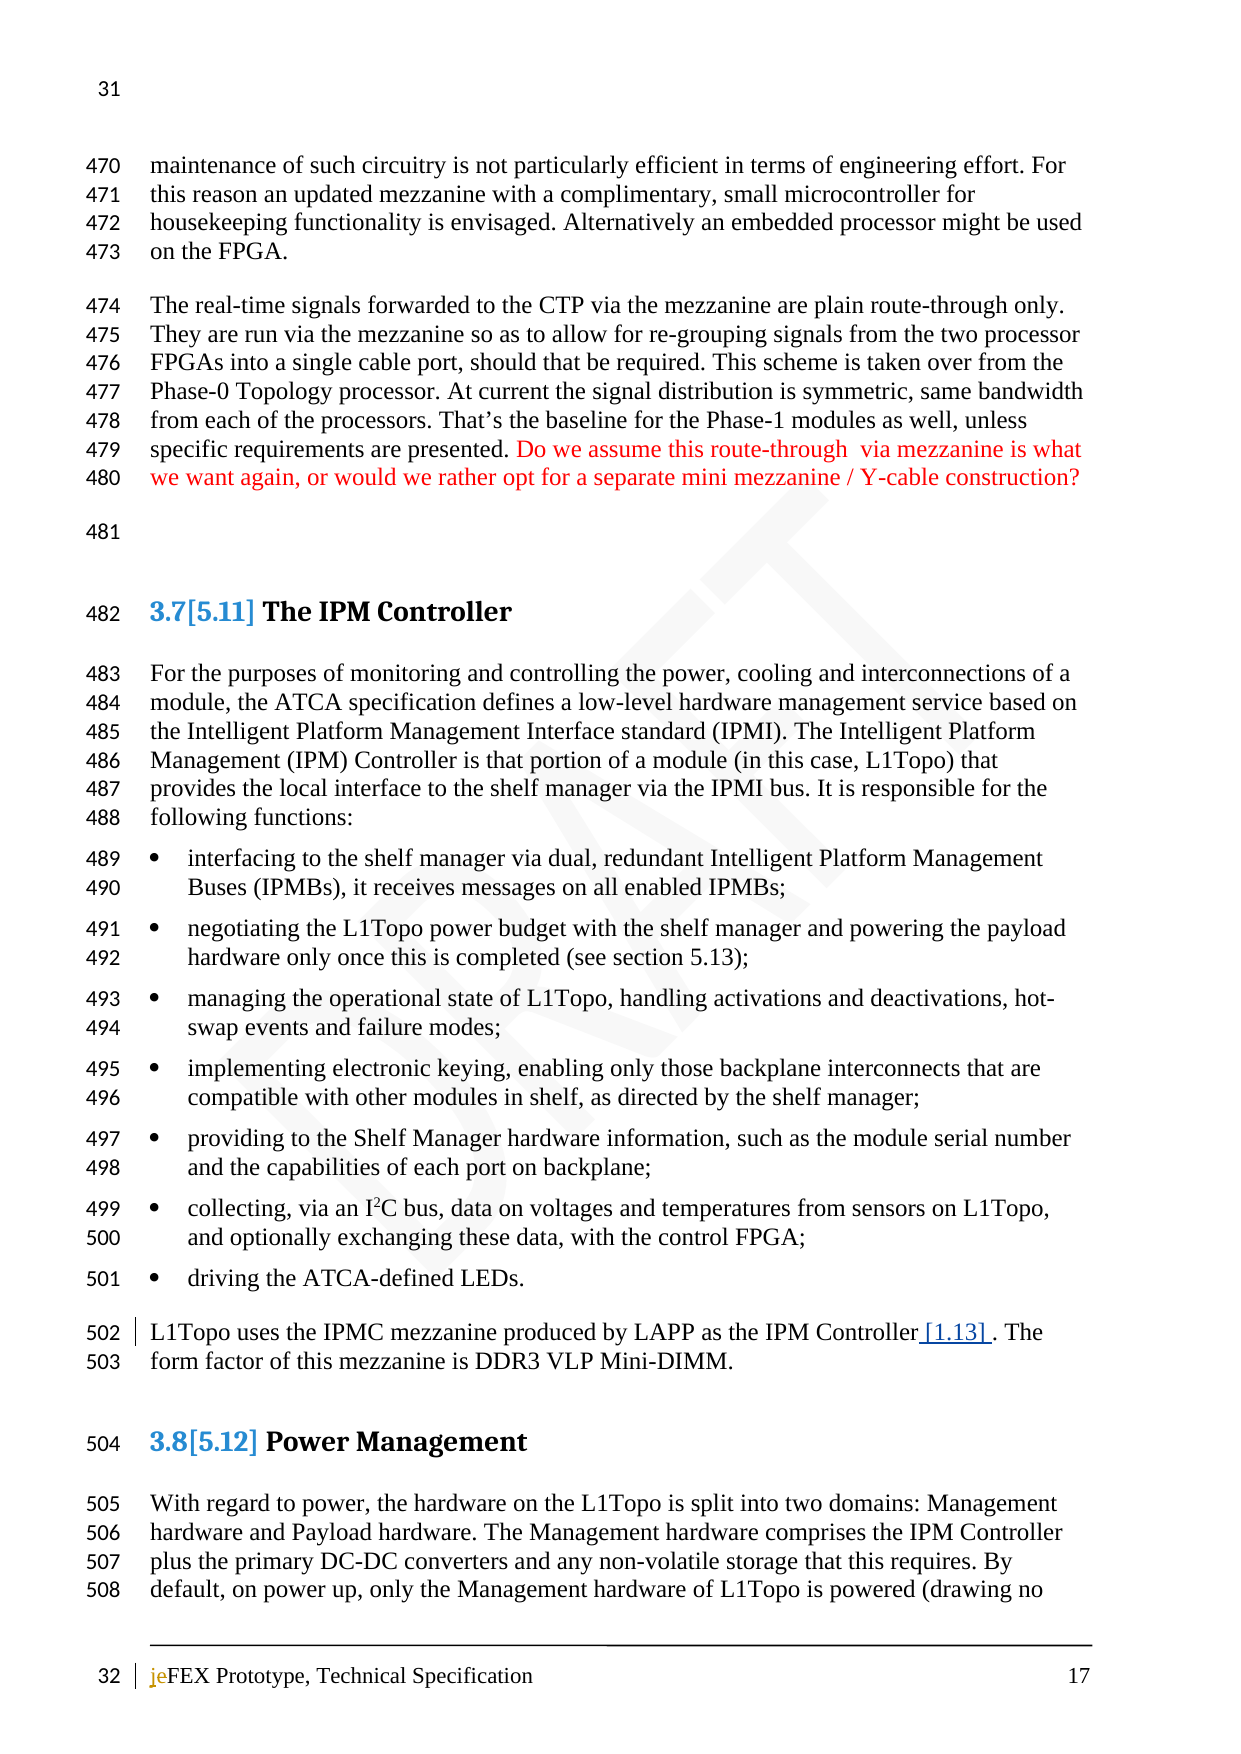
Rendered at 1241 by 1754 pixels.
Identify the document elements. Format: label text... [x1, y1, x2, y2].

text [150, 150, 1090, 265]
list negotiating the L1Topo power budget with the shelf manager and powering the payload hardware only once this is completed (see section 3.9); [150, 913, 1090, 971]
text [150, 1488, 1090, 1603]
text For the purposes of monitoring and controlling the power, cooling and interconnections of a module, the ATCA specification defines a low-level hardware management service based on the Intelligent Platform Management Interface standard (IPMI). The Intelligent Platform Management (IPM) Controller is that portion of a module (in this case, L1Topo) that provides the local interface to the shelf manager via the IPMI bus. It is responsible for the following functions: [150, 658, 1090, 831]
text The real-time signals forwarded to the CTP via the mezzanine are plain route-through only. They are run via the mezzanine so as to allow for re-grouping signals from the two processor FPGAs into a single cable port, should that be required. This scheme is taken over from the Phase-0 Topology processor. At current the signal distribution is symmetric, same bandwidth from each of the processors. That’s the baseline for the Phase-1 modules as well, unless specific requirements are presented. Do we assume this route-through via mezzanine is what we want again, or would we rather opt for a separate mini mezzanine / Y-cable construction? [150, 290, 1090, 491]
subtitle The IPM Controller [150, 595, 1090, 628]
list collecting, via an I2C bus, data on voltages and temperatures from sensors on L1Topo, and optionally exchanging these data, with the control FPGA; [150, 1193, 1090, 1251]
text L1Topo uses the IPMC mezzanine produced by LAPP as the IPM Controller[1.12] . The form factor of this mezzanine is DDR3 VLP Mini-DIMM. [150, 1317, 1090, 1375]
subtitle Power Management [150, 1425, 1090, 1458]
list managing the operational state of L1Topo, handling activations and deactivations, hot-swap events and failure modes; [150, 983, 1090, 1041]
list interfacing to the shelf manager via dual, redundant Intelligent Platform Management Buses (IPMBs), it receives messages on all enabled IPMBs; [150, 843, 1090, 901]
list driving the ATCA-defined LEDs. [150, 1263, 1090, 1292]
list implementing electronic keying, enabling only those backplane interconnects that are compatible with other modules in shelf, as directed by the shelf manager; [150, 1053, 1090, 1111]
list providing to the Shelf Manager hardware information, such as the module serial number and the capabilities of each port on backplane; [150, 1123, 1090, 1181]
